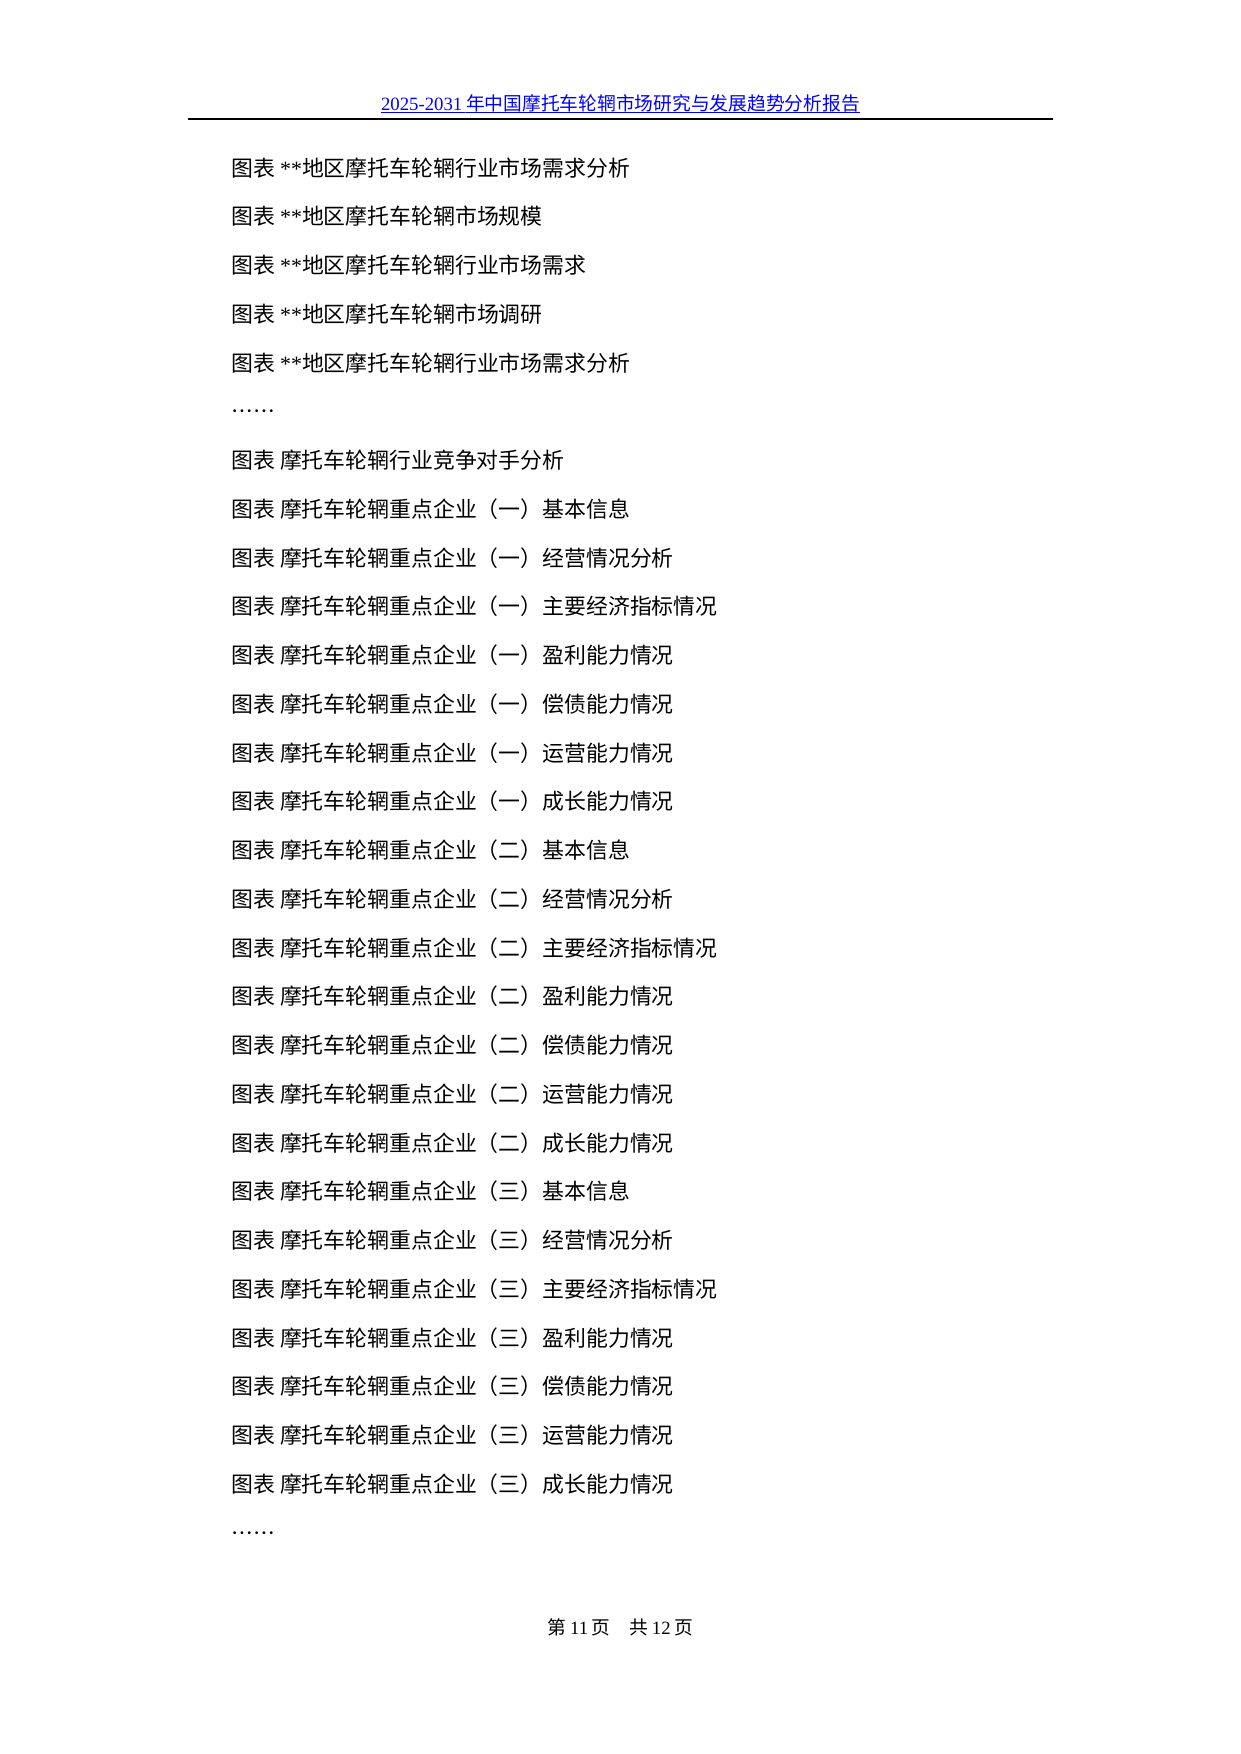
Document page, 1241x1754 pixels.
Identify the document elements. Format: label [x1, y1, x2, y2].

text [187, 150, 1053, 1548]
